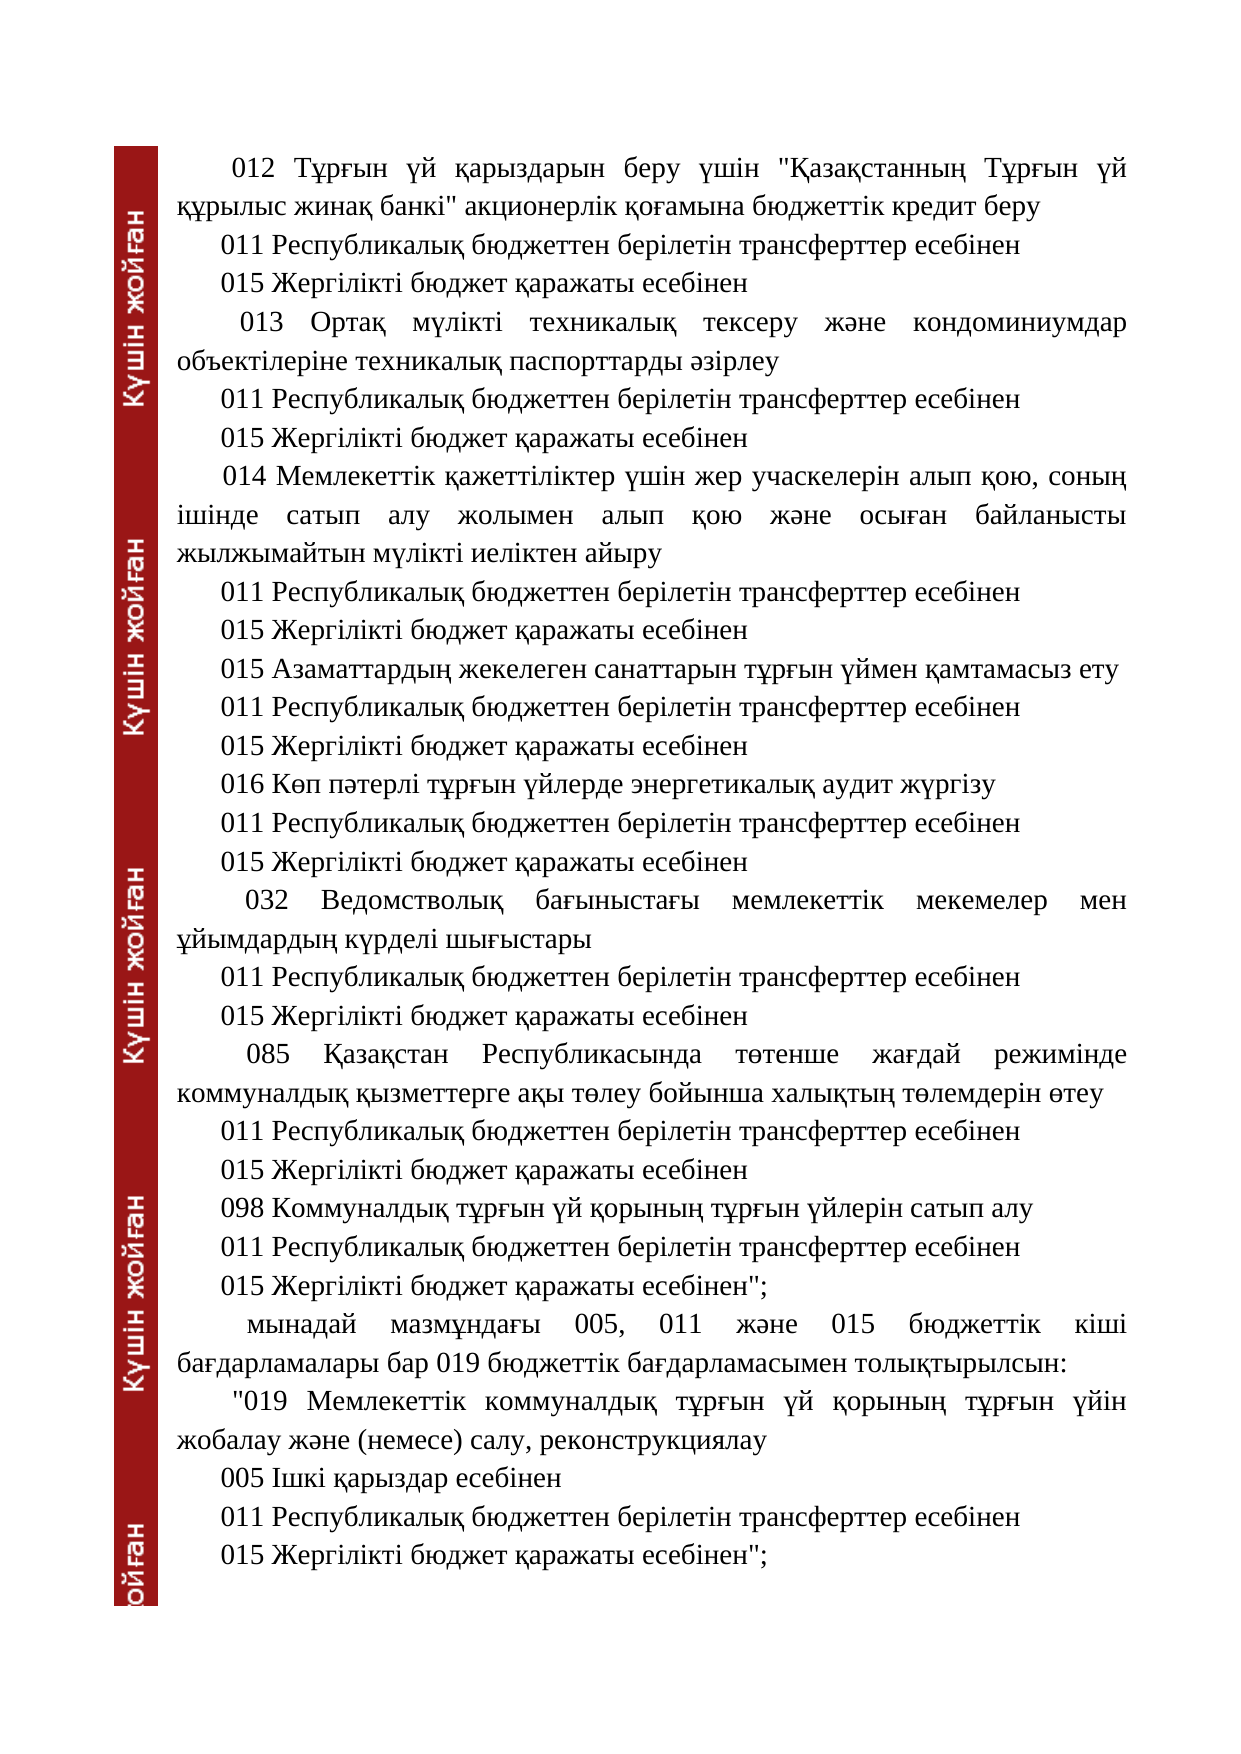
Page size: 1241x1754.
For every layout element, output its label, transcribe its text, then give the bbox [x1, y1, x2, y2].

text 011 Республикалық бюджеттен берілетін трансферттер есебінен [112, 1499, 1128, 1532]
text 012 Тұрғын үй қарыздарын беру үшін "Қазақстанның Тұрғын үй құрылыс жинақ банкі" акционерлік қоғамына бюджеттік кредит беру [112, 150, 1128, 222]
text 014 Мемлекеттiк қажеттiлiктер үшiн жер учаскелерiн алып қою, соның iшiнде сатып алу жолымен алып қою және осыған байланысты жылжымайтын мүлiктi иелiктен айыру [112, 458, 1128, 569]
picture [114, 453, 158, 458]
text 015 Азаматтардың жекелеген санаттарын тұрғын үймен қамтамасыз ету [112, 651, 1128, 684]
text 011 Республикалық бюджеттен берілетін трансферттер есебінен [112, 1113, 1128, 1147]
text 011 Республикалық бюджеттен берілетін трансферттер есебінен [112, 689, 1128, 723]
picture [114, 762, 158, 767]
picture [114, 299, 158, 304]
text 098 Коммуналдық тұрғын үй қорының тұрғын үйлерін сатып алу [112, 1191, 1128, 1224]
text 015 Жергілікті бюджет қаражаты есебінен [112, 728, 1128, 762]
picture [114, 1108, 158, 1113]
text 011 Республикалық бюджеттен берілетін трансферттер есебінен [112, 227, 1128, 261]
picture [114, 1263, 158, 1268]
picture [114, 800, 158, 805]
text 011 Республикалық бюджеттен берілетін трансферттер есебінен [112, 959, 1128, 993]
picture [114, 839, 158, 844]
text 015 Жергілікті бюджет қаражаты есебінен [112, 998, 1128, 1031]
text 005 Ішкі қарыздар есебінен [112, 1460, 1128, 1494]
picture [114, 1494, 158, 1499]
picture [114, 1224, 158, 1229]
picture [114, 261, 158, 266]
picture [114, 569, 158, 574]
text 011 Республикалық бюджеттен берілетін трансферттер есебінен [112, 805, 1128, 839]
text 085 Қазақстан Республикасында төтенше жағдай режимінде коммуналдық қызметтерге ақы төлеу бойынша халықтың төлемдерін өтеу [112, 1036, 1128, 1108]
text мынадай мазмұндағы 005, 011 және 015 бюджеттік кіші бағдарламалары бар 019 бюджеттік бағдарламасымен толықтырылсын: [112, 1306, 1128, 1378]
text "019 Мемлекеттік коммуналдық тұрғын үй қорының тұрғын үйін жобалау және (немесе) салу, реконструкциялау [112, 1383, 1128, 1455]
text 015 Жергілікті бюджет қаражаты есебінен"; [112, 1268, 1128, 1301]
picture [114, 222, 158, 227]
text 015 Жергілікті бюджет қаражаты есебінен"; [112, 1537, 1128, 1571]
picture [114, 1571, 158, 1606]
picture [114, 415, 158, 420]
picture [114, 1301, 158, 1306]
picture [114, 146, 158, 150]
picture [114, 607, 158, 612]
picture [114, 1532, 158, 1537]
text 011 Республикалық бюджеттен берілетін трансферттер есебінен [112, 1229, 1128, 1263]
picture [114, 376, 158, 381]
picture [114, 1455, 158, 1460]
text 011 Республикалық бюджеттен берілетін трансферттер есебінен [112, 574, 1128, 607]
picture [114, 877, 158, 882]
text 011 Республикалық бюджеттен берілетін трансферттер есебінен [112, 381, 1128, 415]
picture [114, 684, 158, 689]
picture [114, 1147, 158, 1152]
text 015 Жергілікті бюджет қаражаты есебінен [112, 420, 1128, 453]
text 015 Жергілікті бюджет қаражаты есебінен [112, 612, 1128, 646]
picture [114, 646, 158, 651]
text 015 Жергілікті бюджет қаражаты есебінен [112, 1152, 1128, 1186]
picture [114, 954, 158, 959]
picture [114, 1031, 158, 1036]
text 013 Ортақ мүлікті техникалық тексеру және кондоминиумдар объектілеріне техникалық паспорттарды әзірлеу [112, 304, 1128, 376]
picture [114, 723, 158, 728]
text 015 Жергілікті бюджет қаражаты есебінен [112, 266, 1128, 299]
text 032 Ведомстволық бағыныстағы мемлекеттік мекемелер мен ұйымдардың күрделі шығыстары [112, 882, 1128, 954]
text 016 Көп пәтерлі тұрғын үйлерде энергетикалық аудит жүргізу [112, 767, 1128, 800]
text 015 Жергілікті бюджет қаражаты есебінен [112, 844, 1128, 877]
picture [114, 1378, 158, 1383]
picture [114, 1186, 158, 1191]
picture [114, 993, 158, 998]
